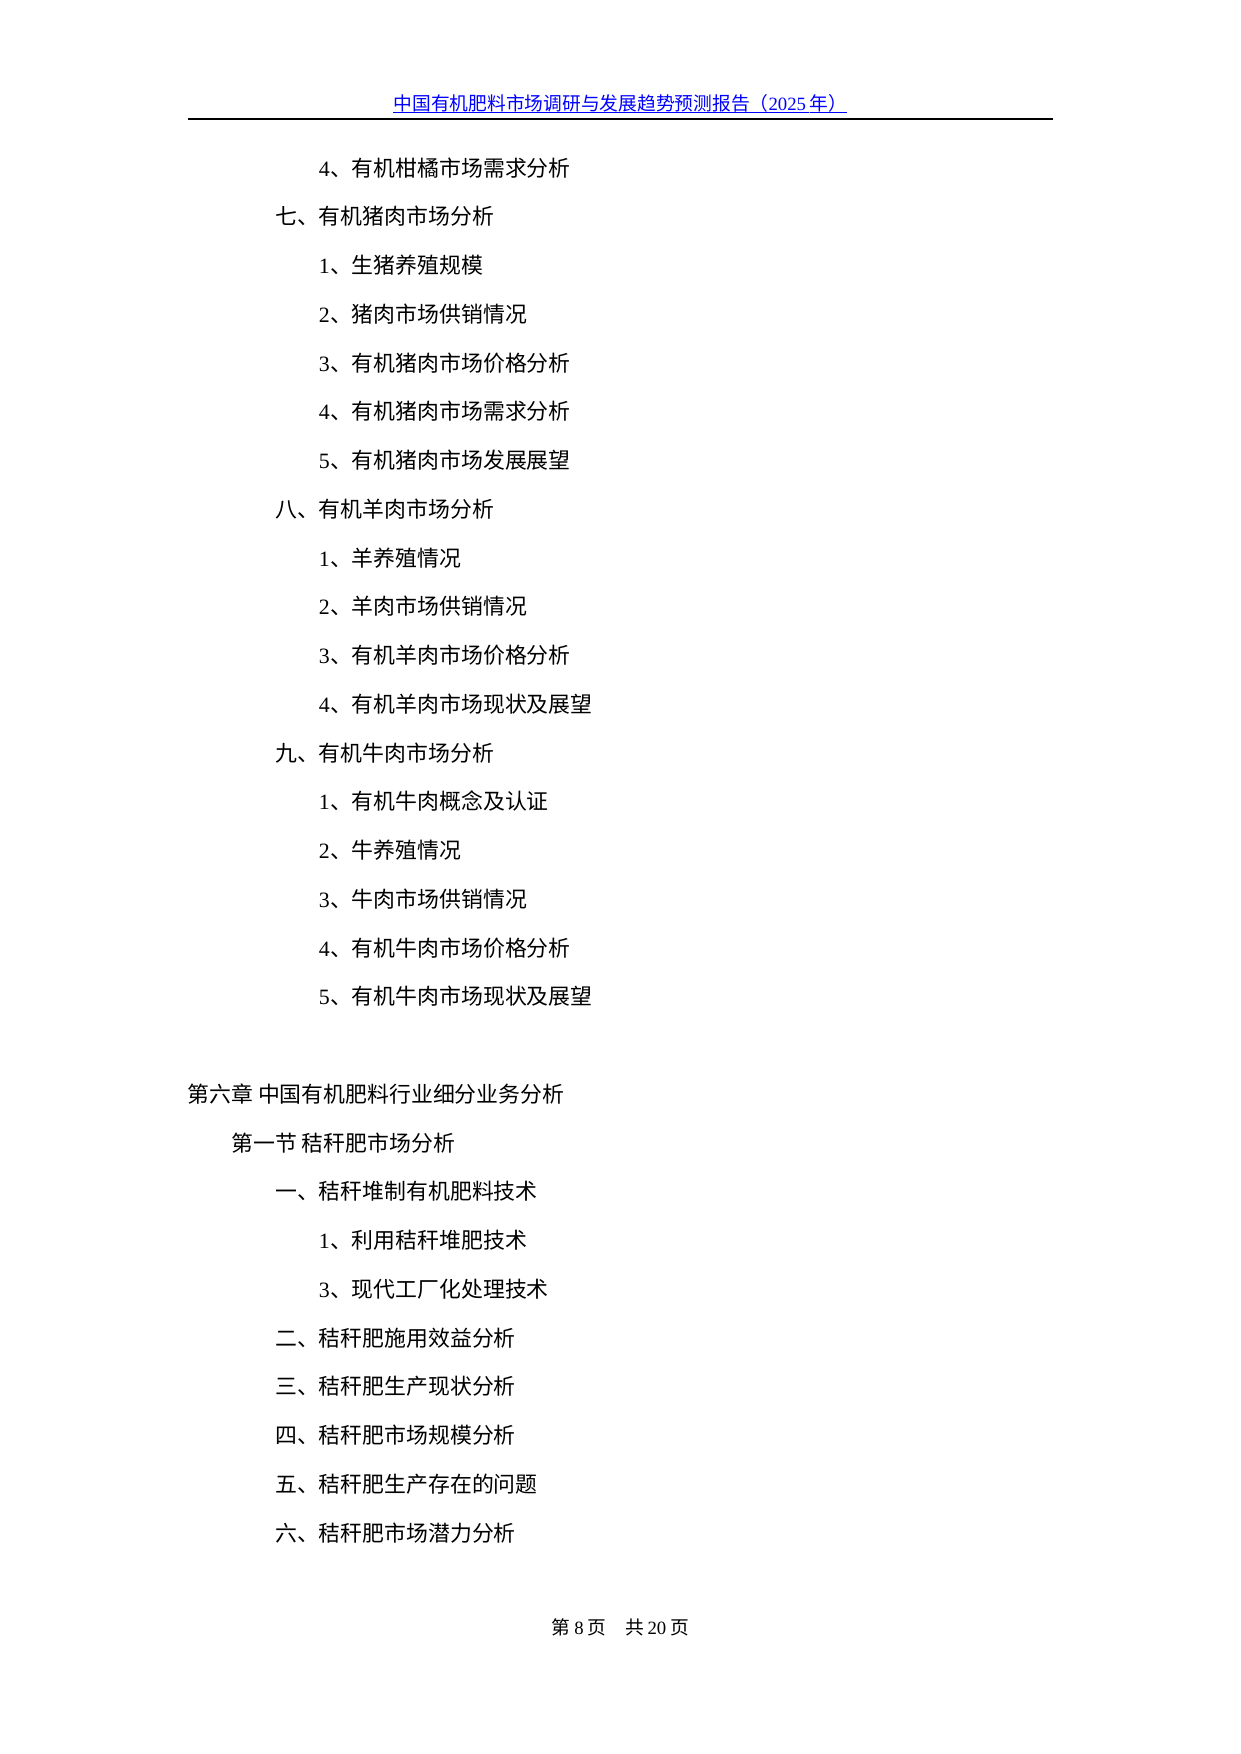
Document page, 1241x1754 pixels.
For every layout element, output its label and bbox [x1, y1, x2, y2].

text [187, 150, 1053, 1548]
